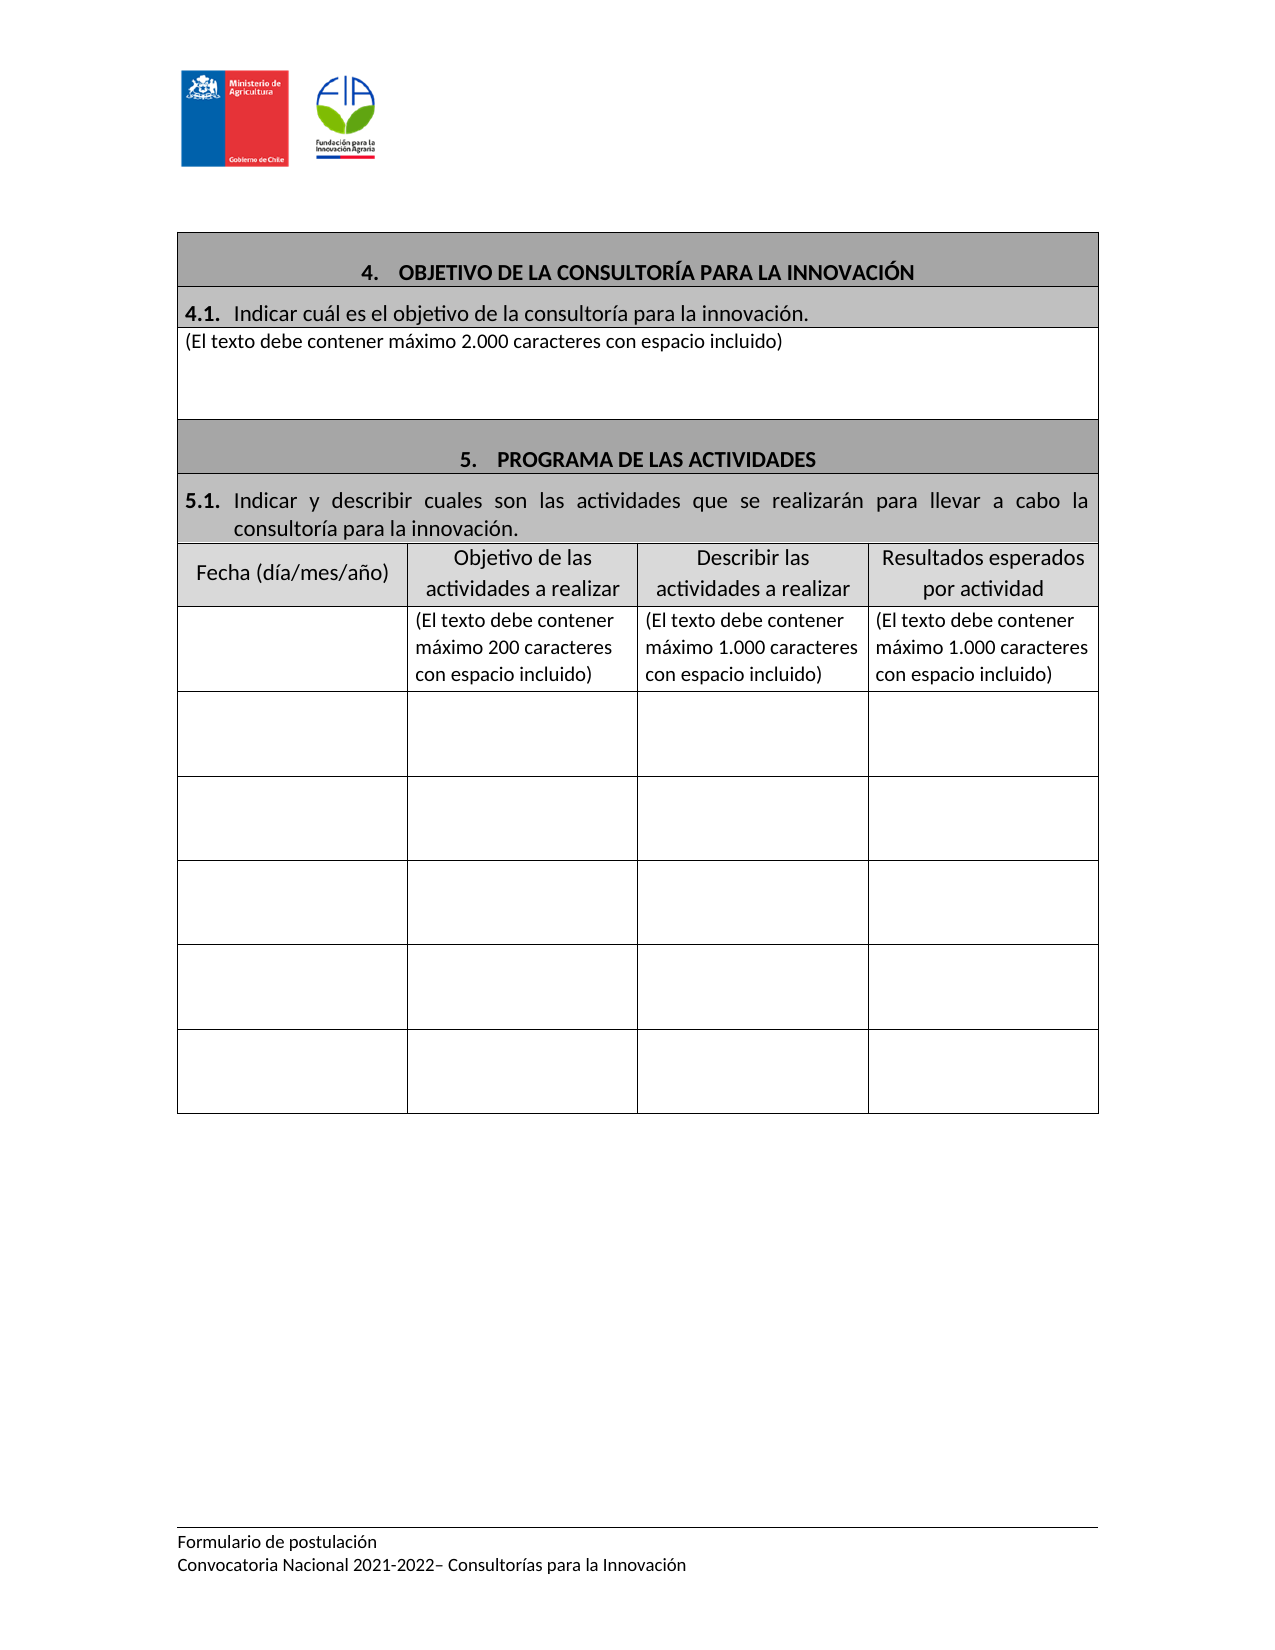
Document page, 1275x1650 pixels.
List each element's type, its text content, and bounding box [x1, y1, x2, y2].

table_cell [638, 861, 868, 944]
table_cell Objetivo de las actividades a realizar [408, 544, 637, 606]
table_cell Indicar cuál es el objetivo de la consultoría para la innovación. [178, 287, 1098, 327]
table_cell [178, 607, 407, 691]
table_cell [638, 945, 868, 1029]
table_cell PROGRAMA DE LAS ACTIVIDADES [178, 420, 1098, 473]
picture [177, 67, 380, 170]
table_cell [178, 1030, 407, 1113]
table_cell Describir las actividades a realizar [638, 544, 868, 606]
table_cell Fecha (día/mes/año) [178, 544, 407, 606]
table_cell [408, 1030, 637, 1113]
table_cell [408, 692, 637, 776]
table_cell [408, 861, 637, 944]
table_cell [408, 777, 637, 860]
table_cell (El texto debe contener máximo 200 caracteres con espacio incluido) [408, 607, 637, 691]
table_cell [869, 692, 1098, 776]
table_cell [178, 861, 407, 944]
table_cell [638, 692, 868, 776]
table_cell [869, 945, 1098, 1029]
table_cell [869, 861, 1098, 944]
table_cell [638, 777, 868, 860]
table_cell (El texto debe contener máximo 1.000 caracteres con espacio incluido) [638, 607, 868, 691]
table_cell (El texto debe contener máximo 1.000 caracteres con espacio incluido) [869, 607, 1098, 691]
table_cell (El texto debe contener máximo 2.000 caracteres con espacio incluido) [178, 328, 1098, 419]
table_header OBJETIVO DE LA CONSULTORÍA PARA LA INNOVACIÓN [178, 233, 1098, 286]
table_cell [178, 777, 407, 860]
table_cell [178, 945, 407, 1029]
table_cell Resultados esperados por actividad [869, 544, 1098, 606]
table_cell Indicar y describir cuales son las actividades que se realizarán para llevar a cabo la consultoría para la innovación. [178, 474, 1098, 542]
table_cell [638, 1030, 868, 1113]
table_cell [408, 945, 637, 1029]
table_cell [869, 777, 1098, 860]
table_cell [869, 1030, 1098, 1113]
table_cell [178, 692, 407, 776]
